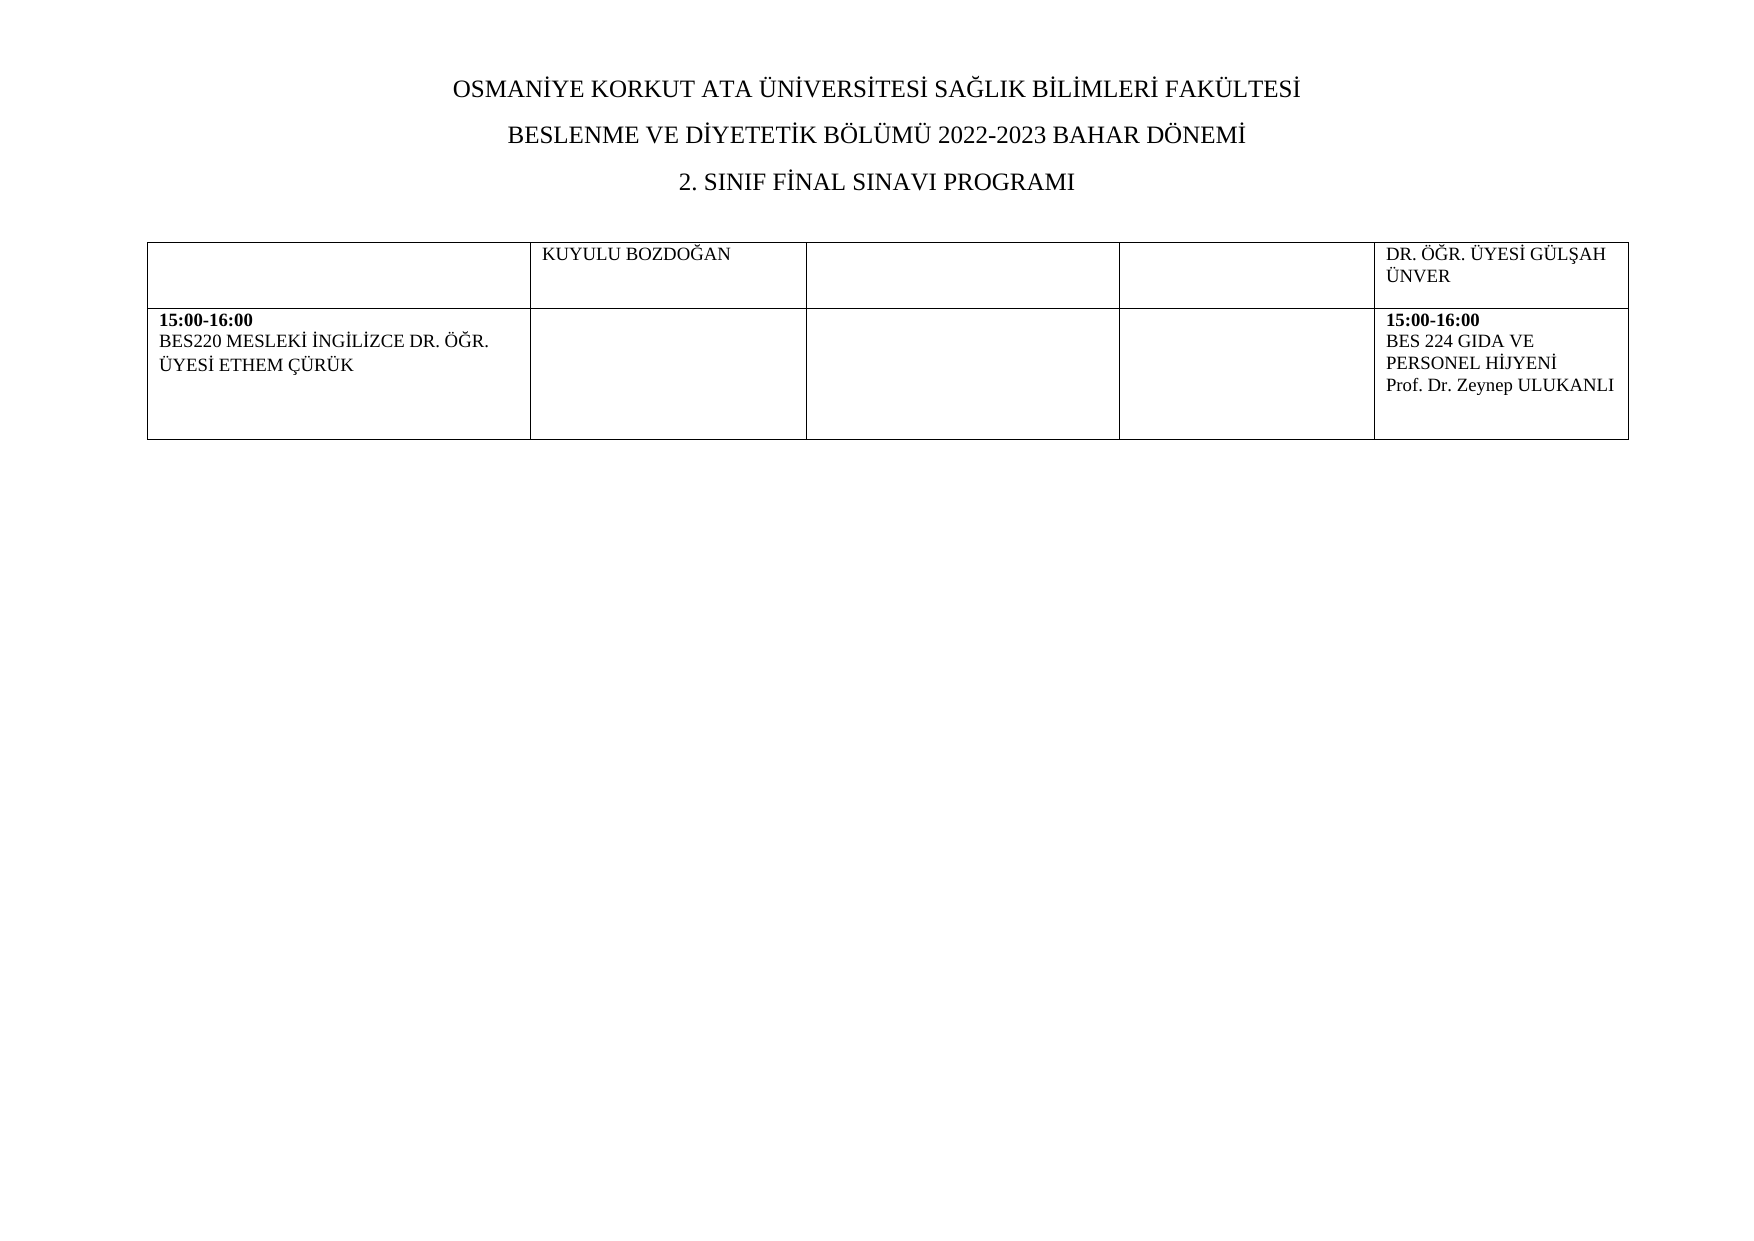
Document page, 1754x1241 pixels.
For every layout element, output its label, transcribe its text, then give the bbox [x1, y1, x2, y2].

table_cell [148, 243, 530, 308]
table_cell [1120, 309, 1374, 439]
table_cell [807, 243, 1119, 308]
table_cell 15:00-16:00 BES 224 GIDA VE PERSONEL HİJYENİ Prof. Dr. Zeynep ULUKANLI [1375, 309, 1628, 439]
table_cell [531, 309, 806, 439]
table_cell [807, 309, 1119, 439]
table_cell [1375, 243, 1628, 308]
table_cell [531, 243, 806, 308]
table_cell [1120, 243, 1374, 308]
table_cell 15:00-16:00 BES220 MESLEKİ İNGİLİZCE DR. ÖĞR. ÜYESİ ETHEM ÇÜRÜK [148, 309, 530, 439]
